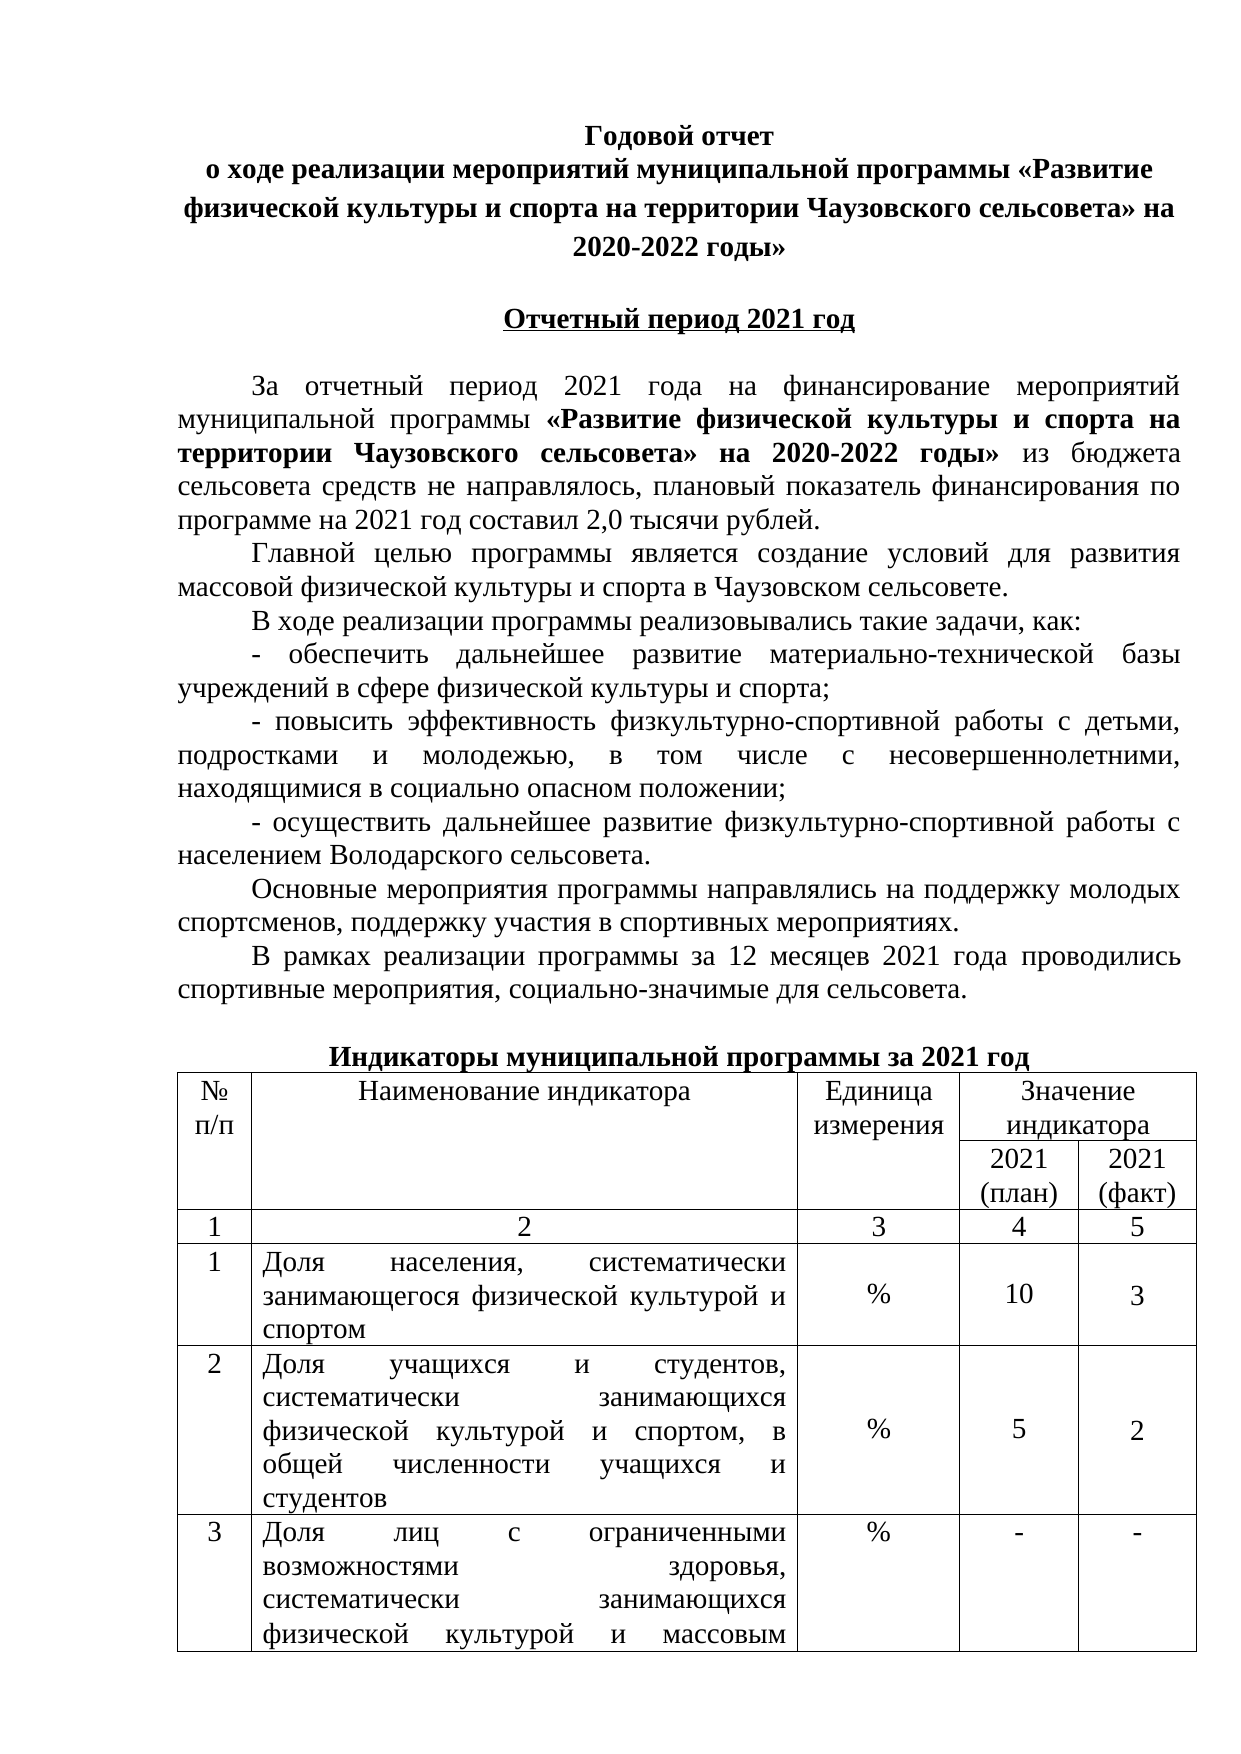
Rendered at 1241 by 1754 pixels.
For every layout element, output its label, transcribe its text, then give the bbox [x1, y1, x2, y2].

table_cell 1 [178, 1210, 251, 1243]
table_cell 3 [798, 1210, 959, 1243]
text Годовой отчет [177, 118, 1181, 152]
subtitle За отчетный период 2021 года на финансирование мероприятий муниципальной программы «Развитие физической культуры и спорта на территории Чаузовского сельсовета» на 2020-2022 годы» из бюджета сельсовета средств не направлялось, плановый показатель финансирования по программе на 2021 год составил 2,0 тысячи рублей. [177, 368, 1181, 536]
table_cell 2021 (план) [960, 1141, 1078, 1208]
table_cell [252, 1515, 797, 1651]
subtitle о ходе реализации мероприятий муниципальной программы «Развитие физической культуры и спорта на территории Чаузовского сельсовета» на 2020-2022 годы» [177, 152, 1181, 262]
table_cell - [1079, 1515, 1196, 1651]
text В ходе реализации программы реализовывались такие задачи, как: [177, 603, 1181, 636]
text В рамках реализации программы за 12 месяцев 2021 года проводились спортивные мероприятия, социально-значимые для сельсовета. [177, 938, 1181, 1005]
text Индикаторы муниципальной программы за 2021 год [177, 1039, 1181, 1072]
table_cell % [798, 1515, 959, 1651]
table_cell 5 [960, 1346, 1078, 1513]
text Главной целью программы является создание условий для развития массовой физической культуры и спорта в Чаузовском сельсовете. [177, 536, 1181, 603]
table_cell 2 [252, 1210, 797, 1243]
table_cell Доля учащихся и студентов, систематически занимающихся физической культурой и спортом, в общей численности учащихся и студентов [252, 1346, 797, 1513]
table_header Наименование индикатора [252, 1073, 797, 1208]
table_cell % [798, 1346, 959, 1513]
table_cell 2 [178, 1346, 251, 1513]
text Основные мероприятия программы направлялись на поддержку молодых спортсменов, поддержку участия в спортивных мероприятиях. [177, 871, 1181, 938]
table_cell % [798, 1244, 959, 1345]
table_cell Доля населения, систематически занимающегося физической культурой и спортом [252, 1244, 797, 1345]
table_header № п/п [178, 1073, 251, 1208]
table_cell 2021 (факт) [1079, 1141, 1196, 1208]
table_cell 4 [960, 1210, 1078, 1243]
table_cell - [960, 1515, 1078, 1651]
table_header Единица измерения [798, 1073, 959, 1208]
table_header Значение индикатора [960, 1073, 1196, 1140]
table_cell 2 [1079, 1346, 1196, 1513]
table_cell 5 [1079, 1210, 1196, 1243]
text - повысить эффективность физкультурно-спортивной работы с детьми, подростками и молодежью, в том числе с несовершеннолетними, находящимися в социально опасном положении; [177, 703, 1181, 804]
table_cell 3 [1079, 1244, 1196, 1345]
subtitle Отчетный период 2021 год [177, 301, 1181, 334]
text - обеспечить дальнейшее развитие материально-технической базы учреждений в сфере физической культуры и спорта; [177, 636, 1181, 703]
text - осуществить дальнейшее развитие физкультурно-спортивной работы с населением Володарского сельсовета. [177, 804, 1181, 871]
table_cell 3 [178, 1515, 251, 1651]
table_cell 1 [178, 1244, 251, 1345]
table_cell 10 [960, 1244, 1078, 1345]
